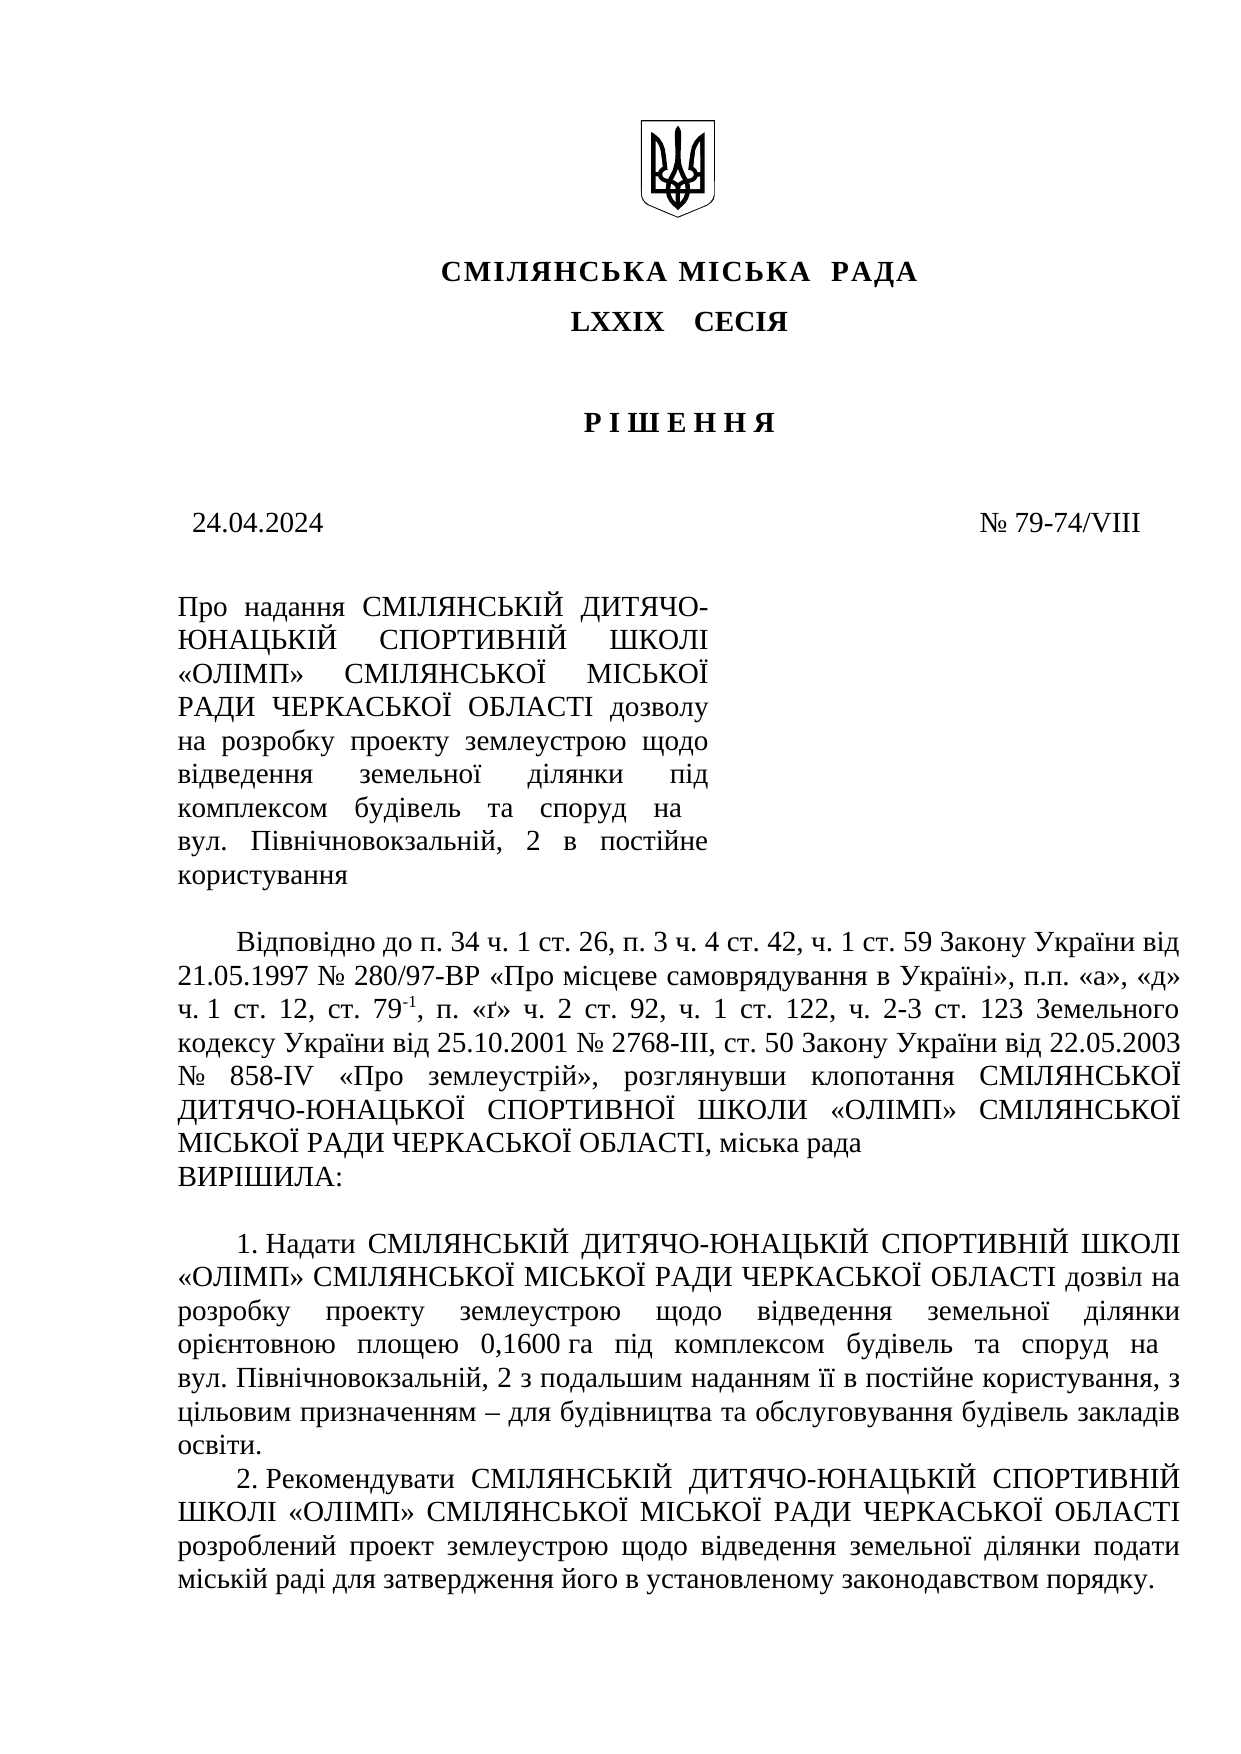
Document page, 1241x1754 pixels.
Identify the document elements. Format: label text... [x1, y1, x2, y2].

title Р І Ш Е Н Н Я [177, 405, 1181, 439]
text Відповідно до п. 34 ч. 1 ст. 26, п. 3 ч. 4 ст. 42, ч. 1 ст. 59 Закону України від 21.05.1997 № 280/97-ВР «Про місцеве самоврядування в Україні», п.п. «а», «д» ч. 1 ст. 12, ст. 79-1, п. «ґ» ч. 2 ст. 92, ч. 1 ст. 122, ч. 2-3 ст. 123 Земельного кодексу України від 25.10.2001 № 2768-ІІІ, ст. 50 Закону України від 22.05.2003 № 858-IV «Про землеустрій», розглянувши клопотання СМІЛЯНСЬКОЇ ДИТЯЧО-ЮНАЦЬКОЇ СПОРТИВНОЇ ШКОЛИ «ОЛІМП» СМІЛЯНСЬКОЇ МІСЬКОЇ РАДИ ЧЕРКАСЬКОЇ ОБЛАСТІ, міська рада [177, 924, 1181, 1159]
text Про надання СМІЛЯНСЬКІЙ ДИТЯЧО-ЮНАЦЬКІЙ СПОРТИВНІЙ ШКОЛІ «ОЛІМП» СМІЛЯНСЬКОЇ МІСЬКОЇ РАДИ ЧЕРКАСЬКОЇ ОБЛАСТІ дозволу на розробку проекту землеустрою щодо відведення земельної ділянки під комплексом будівель та споруд на вул. Північновокзальній, 2 в постійне користування [177, 589, 709, 891]
title 24.04.2024 № 79-74/VIII [177, 505, 1181, 538]
text 2. Рекомендувати СМІЛЯНСЬКІЙ ДИТЯЧО-ЮНАЦЬКІЙ СПОРТИВНІЙ ШКОЛІ «ОЛІМП» СМІЛЯНСЬКОЇ МІСЬКОЇ РАДИ ЧЕРКАСЬКОЇ ОБЛАСТІ розроблений проект землеустрою щодо відведення земельної ділянки подати міській раді для затвердження його в установленому законодавством порядку. [177, 1461, 1181, 1595]
title СМІЛЯНСЬКА МІСЬКА РАДА [177, 254, 1181, 288]
title LXXIX СЕСІЯ [177, 304, 1181, 338]
text 1. Надати СМІЛЯНСЬКІЙ ДИТЯЧО-ЮНАЦЬКІЙ СПОРТИВНІЙ ШКОЛІ «ОЛІМП» СМІЛЯНСЬКОЇ МІСЬКОЇ РАДИ ЧЕРКАСЬКОЇ ОБЛАСТІ дозвіл на розробку проекту землеустрою щодо відведення земельної ділянки орієнтовною площею 0,1600 га під комплексом будівель та споруд на вул. Північновокзальній, 2 з подальшим наданням її в постійне користування, з цільовим призначенням – для будівництва та обслуговування будівель закладів освіти. [177, 1226, 1181, 1461]
text ВИРІШИЛА: [177, 1159, 1181, 1192]
